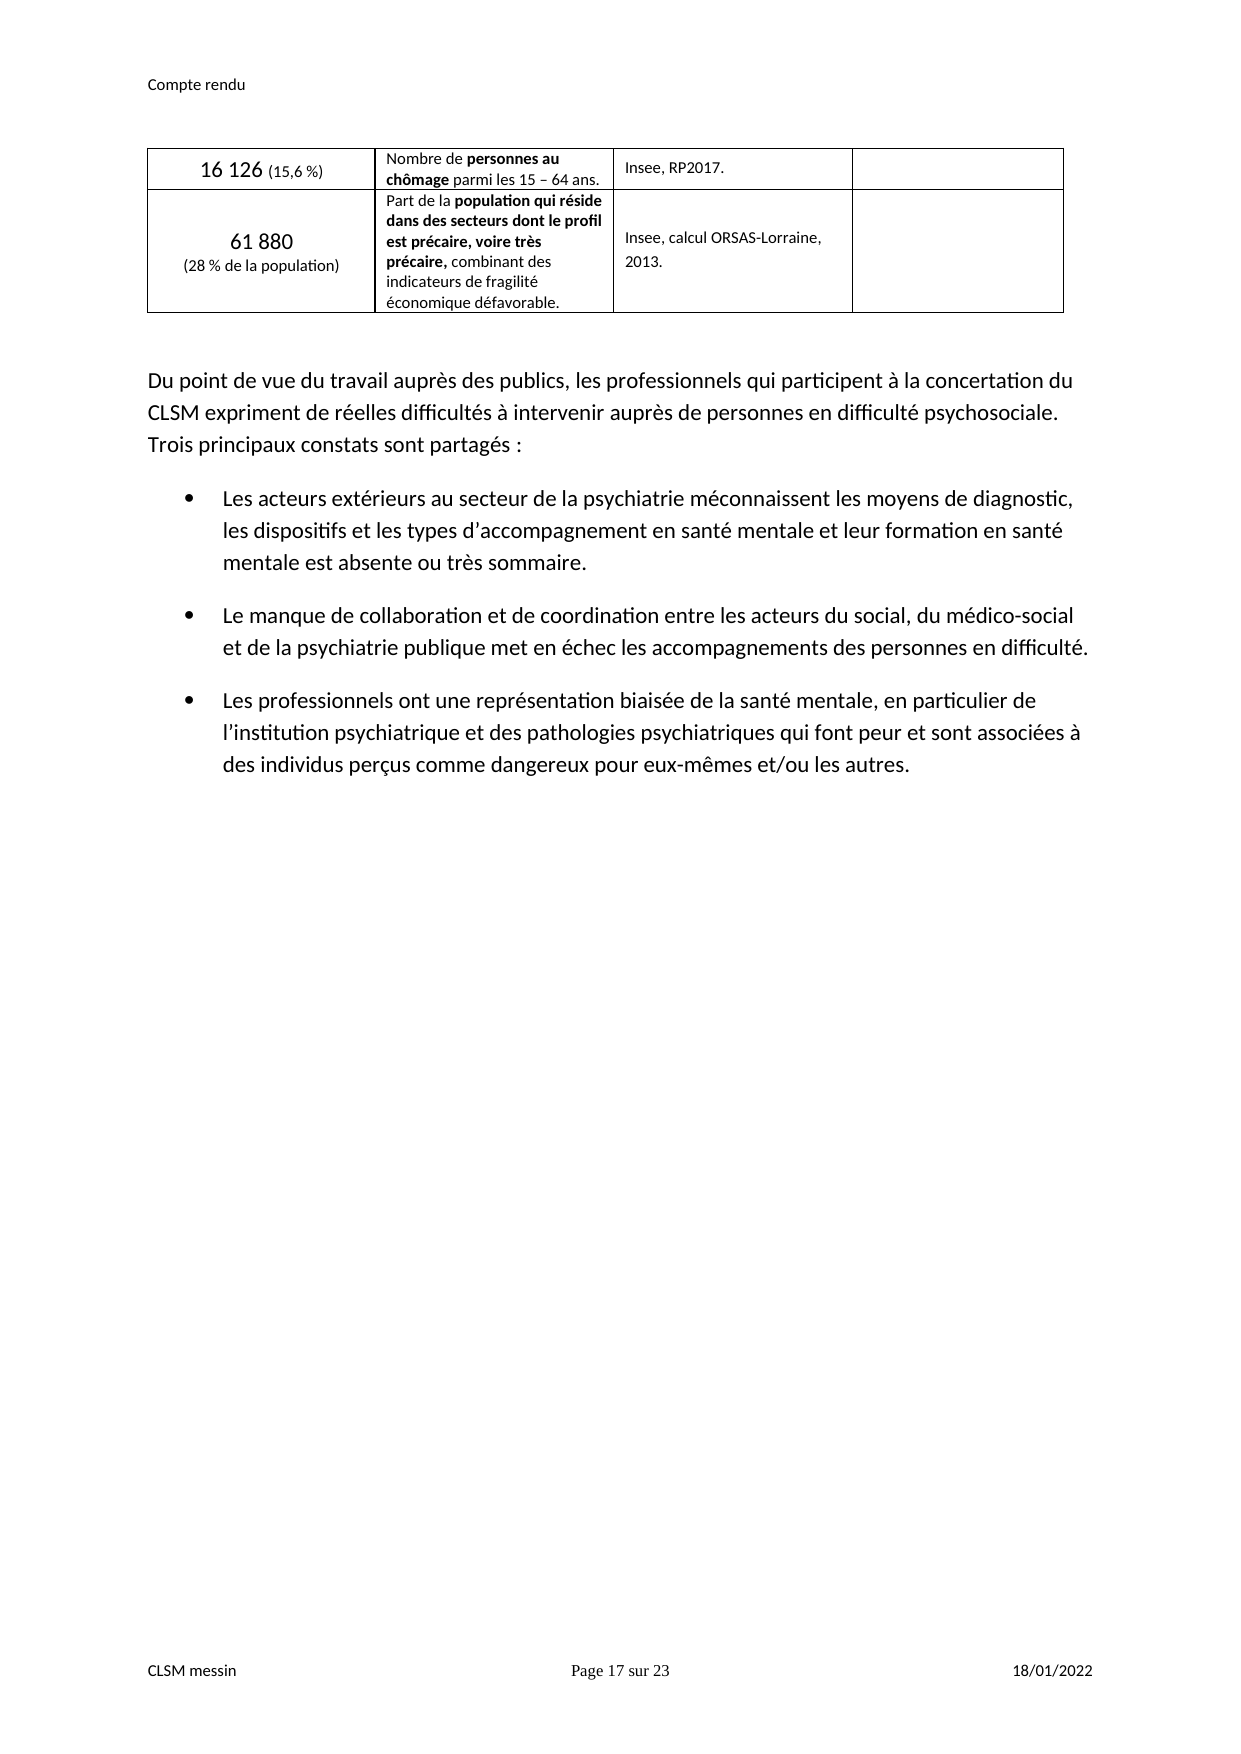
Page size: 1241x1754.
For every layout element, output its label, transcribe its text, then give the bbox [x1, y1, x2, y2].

table_cell Part de la population qui réside dans des secteurs dont le profil est précaire, voire très précaire, combinant des indicateurs de fragilité économique défavorable. [376, 190, 613, 312]
table_cell [853, 149, 1063, 189]
table_cell Nombre de personnes au chômage parmi les 15 – 64 ans. [376, 149, 613, 189]
table_cell 61 880 (28 % de la population) [148, 190, 374, 312]
table_cell [853, 190, 1063, 312]
list Les professionnels ont une représentation biaisée de la santé mentale, en particulier de l’institution psychiatrique et des pathologies psychiatriques qui font peur et sont associées à des individus perçus comme dangereux pour eux-mêmes et/ou les autres. [185, 686, 1093, 779]
table_cell Insee, RP2017. [614, 149, 852, 189]
text Du point de vue du travail auprès des publics, les professionnels qui participent à la concertation du CLSM expriment de réelles difficultés à intervenir auprès de personnes en difficulté psychosociale. Trois principaux constats sont partagés : [148, 366, 1093, 459]
table_cell 16 126 (15,6 %) [148, 149, 374, 189]
list Le manque de collaboration et de coordination entre les acteurs du social, du médico-social et de la psychiatrie publique met en échec les accompagnements des personnes en difficulté. [185, 601, 1093, 661]
table_cell Insee, calcul ORSAS-Lorraine, 2013. [614, 190, 852, 312]
list Les acteurs extérieurs au secteur de la psychiatrie méconnaissent les moyens de diagnostic, les dispositifs et les types d’accompagnement en santé mentale et leur formation en santé mentale est absente ou très sommaire. [185, 484, 1093, 576]
